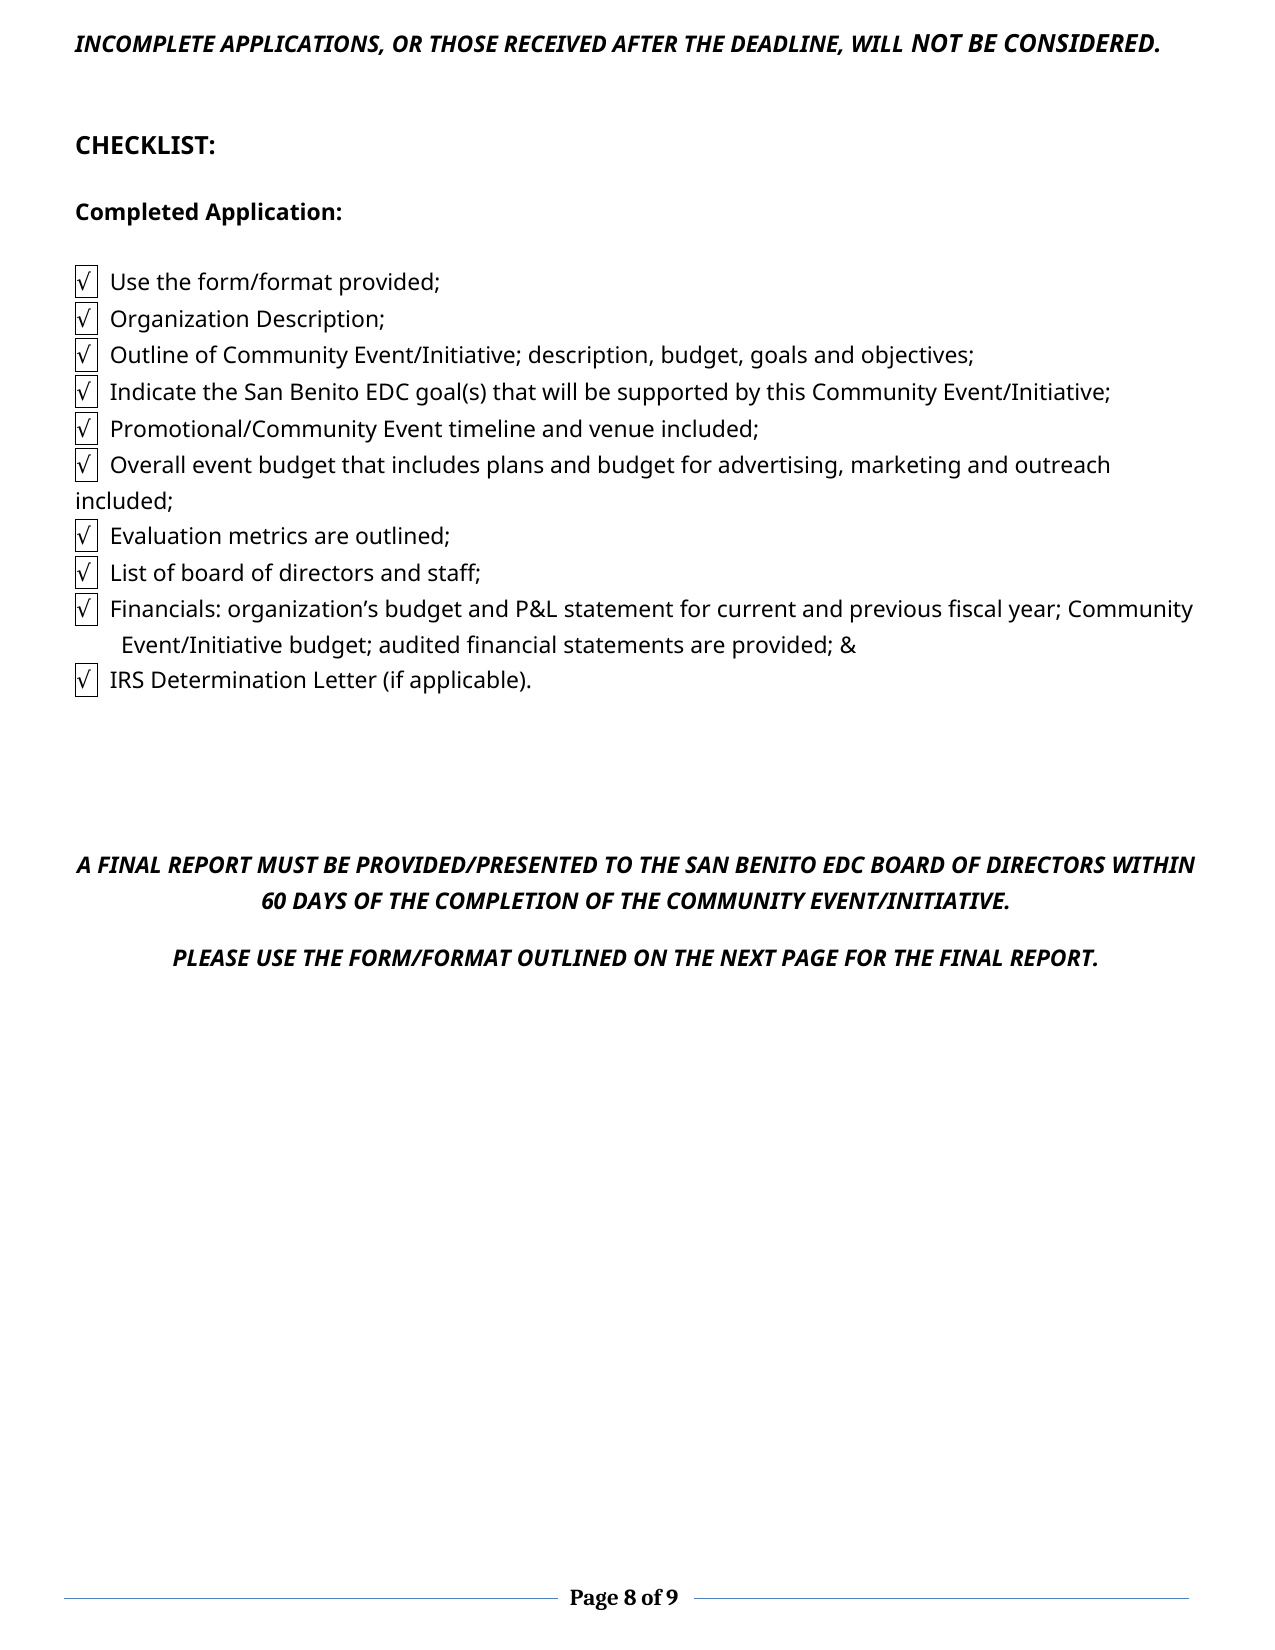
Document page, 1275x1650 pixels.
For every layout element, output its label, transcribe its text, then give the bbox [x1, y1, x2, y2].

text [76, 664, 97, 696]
text √ Financials: organization’s budget and P&L statement for current and previous fiscal year; Community Event/Initiative budget; audited financial statements are provided; & [75, 592, 1200, 660]
text Incomplete applications, or those received after the deadline, will not be considered. [75, 26, 1200, 59]
text √ IRS Determination Letter (if applicable). [98, 663, 1200, 697]
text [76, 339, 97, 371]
text √ Evaluation metrics are outlined; [98, 519, 1200, 552]
text √ Indicate the San Benito EDC goal(s) that will be supported by this Community Event/Initiative; [98, 375, 1200, 408]
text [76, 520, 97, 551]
text Completed Application: [75, 196, 1200, 227]
text √ Overall event budget that includes plans and budget for advertising, marketing and outreach included; [75, 448, 1200, 516]
text Please use the form/format outlined on the next page for the final report. [75, 942, 1200, 973]
text √ List of board of directors and staff; [98, 556, 1200, 589]
text A final report must be provided/Presented to the San Benito EDC Board of Directors within 60 days of the completion of the community event/Initiative. [75, 849, 1200, 917]
text √ Organization Description; [98, 302, 1200, 335]
text √ Use the form/format provided; [98, 265, 1200, 298]
text CHECKLIST: [75, 128, 1200, 162]
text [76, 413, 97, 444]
text √ Outline of Community Event/Initiative; description, budget, goals and objectives; [98, 338, 1200, 372]
text √ Promotional/Community Event timeline and venue included; [98, 412, 1200, 445]
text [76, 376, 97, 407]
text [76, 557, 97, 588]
